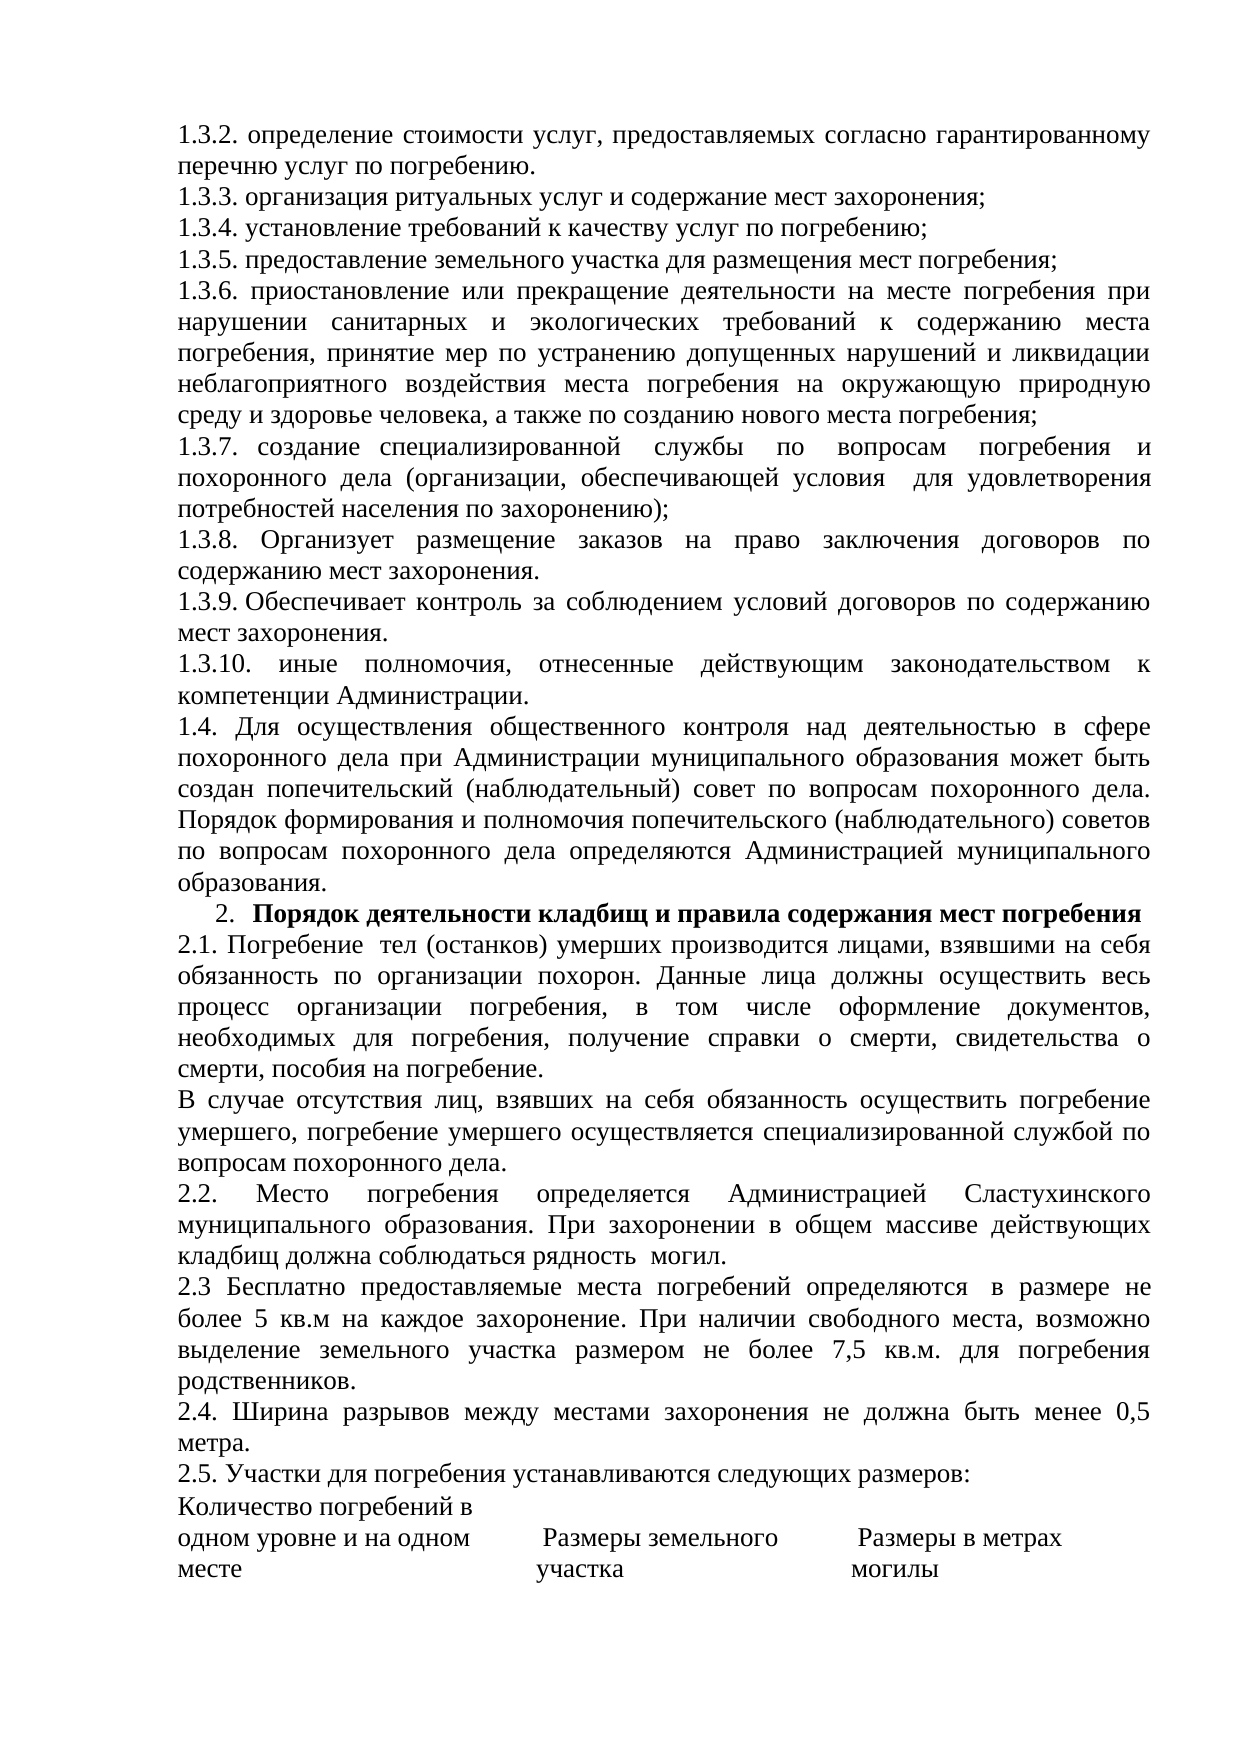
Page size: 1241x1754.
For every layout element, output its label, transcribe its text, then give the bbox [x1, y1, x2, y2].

list Порядок деятельности кладбищ и правила содержания мест погребения [215, 897, 1152, 928]
text 2.5. Участки для погребения устанавливаются следующих размеров: [177, 1457, 1152, 1488]
text 1.3.7. создание специализированной службы по вопросам погребения и похоронного дела (организации, обеспечивающей условия для удовлетворения потребностей населения по захоронению); [177, 429, 1152, 523]
text 1.3.4. установление требований к качеству услуг по погребению; [177, 212, 1152, 243]
text 2.4. Ширина разрывов между местами захоронения не должна быть менее 0,5 метра. [177, 1395, 1152, 1457]
text 1.3.8. Организует размещение заказов на право заключения договоров по содержанию мест захоронения. [177, 523, 1152, 585]
text 1.3.3. организация ритуальных услуг и содержание мест захоронения; [177, 180, 1152, 212]
text 2.2. Место погребения определяется Администрацией Сластухинского муниципального образования. При захоронении в общем массиве действующих кладбищ должна соблюдаться рядность могил. [177, 1177, 1152, 1271]
table_header Количество погребений в одном уровне и на одном месте [176, 1489, 534, 1616]
text 1.3.5. предоставление земельного участка для размещения мест погребения; [177, 243, 1152, 274]
text В случае отсутствия лиц, взявших на себя обязанность осуществить погребение умершего, погребение умершего осуществляется специализированной службой по вопросам похоронного дела. [177, 1084, 1152, 1177]
text 2.3 Бесплатно предоставляемые места погребений определяются в размере не более 5 кв.м на каждое захоронение. При наличии свободного места, возможно выделение земельного участка размером не более 7,5 кв.м. для погребения родственников. [177, 1271, 1152, 1395]
table_header Размеры земельного участка [534, 1489, 849, 1616]
text 1.3.10. иные полномочия, отнесенные действующим законодательством к компетенции Администрации. [177, 648, 1152, 710]
text 1.3.2. определение стоимости услуг, предоставляемых согласно гарантированному перечню услуг по погребению. [177, 118, 1152, 180]
text 1.3.6. приостановление или прекращение деятельности на месте погребения при нарушении санитарных и экологических требований к содержанию места погребения, принятие мер по устранению допущенных нарушений и ликвидации неблагоприятного воздействия места погребения на окружающую природную среду и здоровье человека, а также по созданию нового места погребения; [177, 274, 1152, 429]
text 1.4. Для осуществления общественного контроля над деятельностью в сфере похоронного дела при Администрации муниципального образования может быть создан попечительский (наблюдательный) совет по вопросам похоронного дела. Порядок формирования и полномочия попечительского (наблюдательного) советов по вопросам похоронного дела определяются Администрацией муниципального образования. [177, 710, 1152, 897]
text 2.1. Погребение тел (останков) умерших производится лицами, взявшими на себя обязанность по организации похорон. Данные лица должны осуществить весь процесс организации погребения, в том числе оформление документов, необходимых для погребения, получение справки о смерти, свидетельства о смерти, пособия на погребение. [177, 928, 1152, 1084]
table_header Размеры в метрах могилы [849, 1489, 1159, 1616]
text 1.3.9. Обеспечивает контроль за соблюдением условий договоров по содержанию мест захоронения. [177, 585, 1152, 648]
